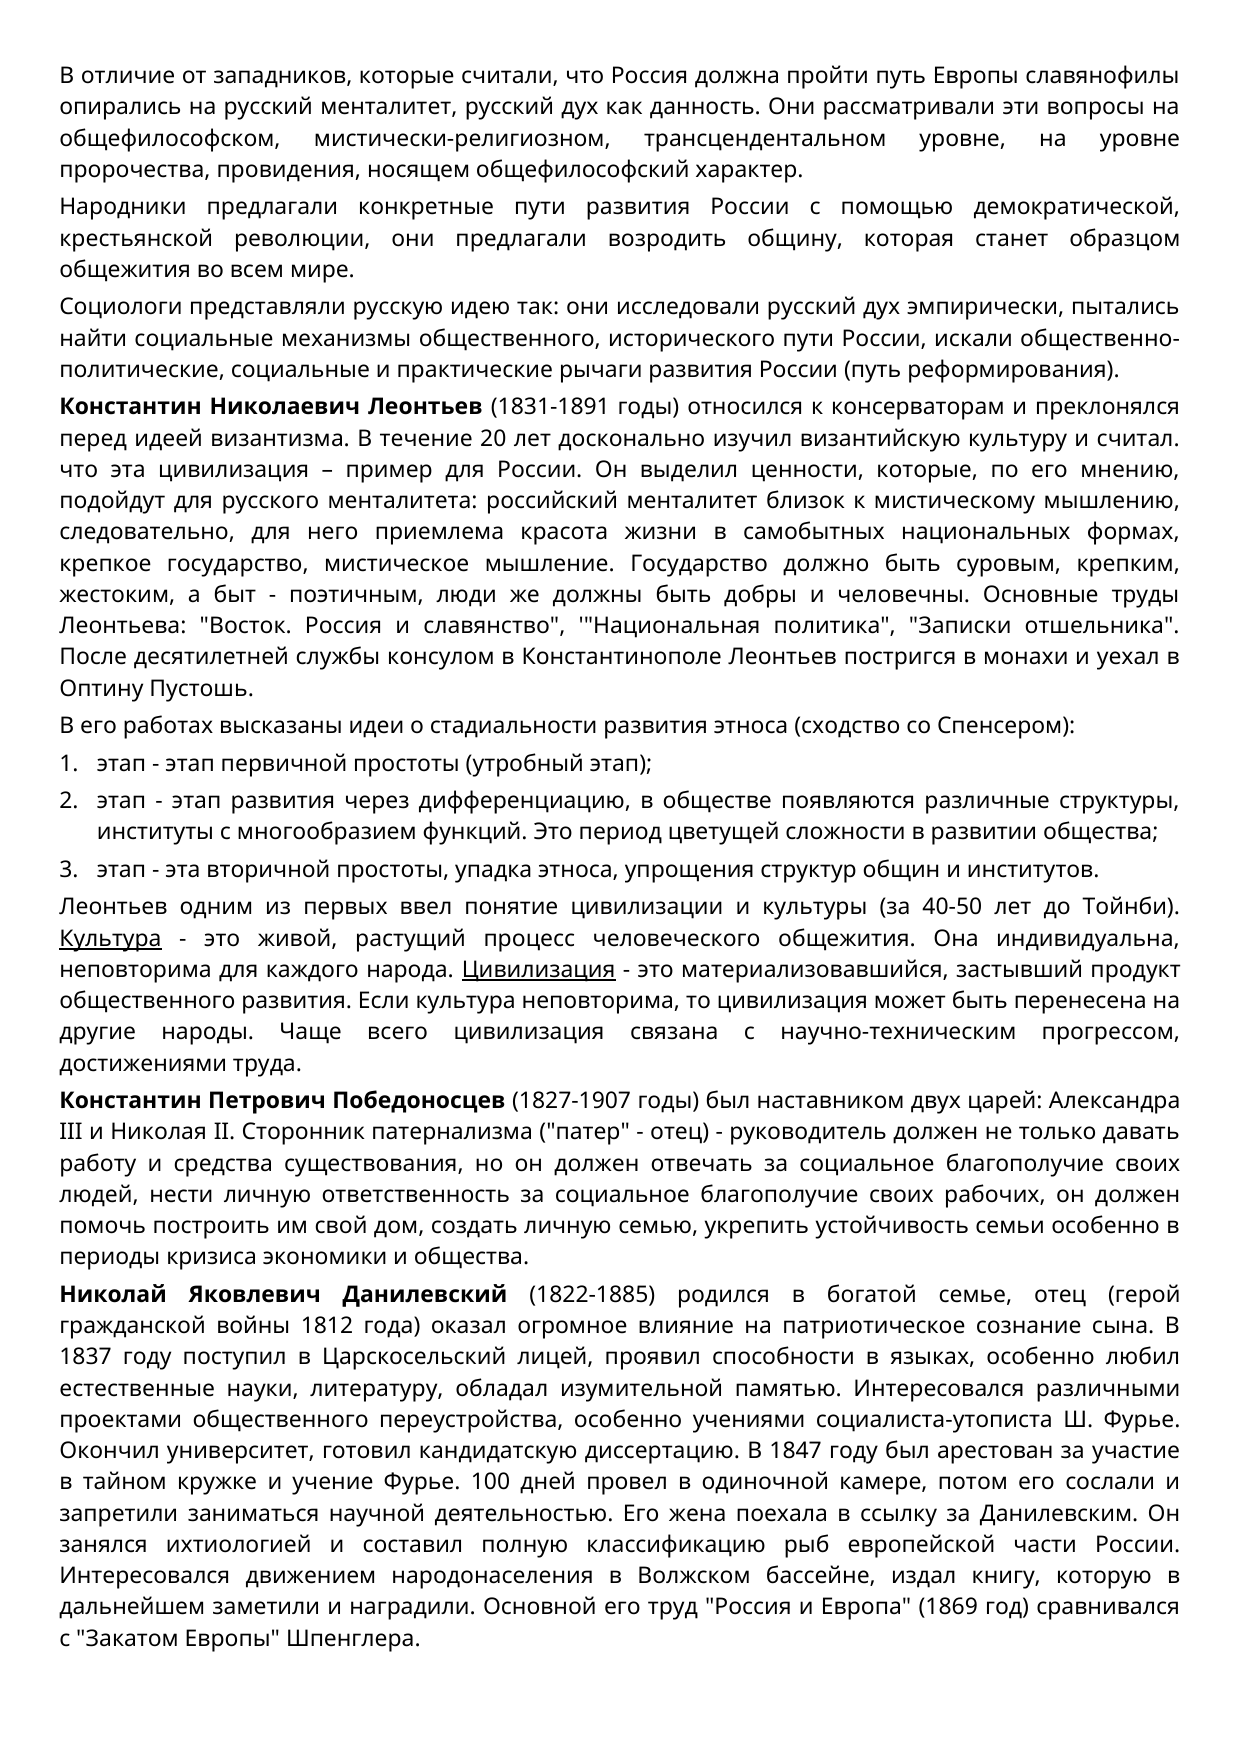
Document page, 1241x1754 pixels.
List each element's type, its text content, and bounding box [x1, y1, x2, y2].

list этап - эта вторичной простоты, упадка этноса, упрощения структур общин и институтов. [59, 853, 1181, 884]
text В отличие от западников, которые считали, что Россия должна пройти путь Европы славянофилы опирались на русский менталитет, русский дух как данность. Они рассматривали эти вопросы на общефилософском, мистически-религиозном, трансцендентальном уровне, на уровне пророчества, провидения, носящем общефилософский характер. [59, 59, 1181, 184]
text Николай Яковлевич Данилевский (1822-1885) родился в богатой семье, отец (герой гражданской войны 1812 года) оказал огромное влияние на патриотическое сознание сына. В 1837 году поступил в Царскосельский лицей, проявил способности в языках, особенно любил естественные науки, литературу, обладал изумительной памятью. Интересовался различными проектами общественного переустройства, особенно учениями социалиста-утописта Ш. Фурье. Окончил университет, готовил кандидатскую диссертацию. В 1847 году был арестован за участие в тайном кружке и учение Фурье. 100 дней провел в одиночной камере, потом его сослали и запретили заниматься научной деятельностью. Его жена поехала в ссылку за Данилевским. Он занялся ихтиологией и составил полную классификацию рыб европейской части России. Интересовался движением народонаселения в Волжском бассейне, издал книгу, которую в дальнейшем заметили и наградили. Основной его труд "Россия и Европа" (1869 год) сравнивался с "Закатом Европы" Шпенглера. [59, 1278, 1181, 1653]
text Социологи представляли русскую идею так: они исследовали русский дух эмпирически, пытались найти социальные механизмы общественного, исторического пути России, искали общественно-политические, социальные и практические рычаги развития России (путь реформирования). [59, 290, 1181, 384]
text Народники предлагали конкретные пути развития России с помощью демократической, крестьянской революции, они предлагали возродить общину, которая станет образцом общежития во всем мире. [59, 190, 1181, 284]
text Константин Петрович Победоносцев (1827-1907 годы) был наставником двух царей: Александра III и Николая II. Сторонник патернализма ("патер" - отец) - руководитель должен не только давать работу и средства существования, но он должен отвечать за социальное благополучие своих людей, нести личную ответственность за социальное благополучие своих рабочих, он должен помочь построить им свой дом, создать личную семью, укрепить устойчивость семьи особенно в периоды кризиса экономики и общества. [59, 1084, 1181, 1272]
text Константин Николаевич Леонтьев (1831-1891 годы) относился к консерваторам и преклонялся перед идеей византизма. В течение 20 лет досконально изучил византийскую культуру и считал. что эта цивилизация – пример для России. Он выделил ценности, которые, по его мнению, подойдут для русского менталитета: российский менталитет близок к мистическому мышлению, следовательно, для него приемлема красота жизни в самобытных национальных формах, крепкое государство, мистическое мышление. Государство должно быть суровым, крепким, жестоким, а быт - поэтичным, люди же должны быть добры и человечны. Основные труды Леонтьева: "Восток. Россия и славянство", '"Национальная политика", "Записки отшельника". После десятилетней службы консулом в Константинополе Леонтьев постригся в монахи и уехал в Оптину Пустошь. [59, 390, 1181, 703]
text Леонтьев одним из первых ввел понятие цивилизации и культуры (за 40-50 лет до Тойнби). Культура - это живой, растущий процесс человеческого общежития. Она индивидуальна, неповторима для каждого народа. Цивилизация - это материализовавшийся, застывший продукт общественного развития. Если культура неповторима, то цивилизация может быть перенесена на другие народы. Чаще всего цивилизация связана с научно-техническим прогрессом, достижениями труда. [59, 890, 1181, 1078]
text В его работах высказаны идеи о стадиальности развития этноса (сходство со Спенсером): [59, 709, 1181, 740]
list этап - этап развития через дифференциацию, в обществе появляются различные структуры, институты с многообразием функций. Это период цветущей сложности в развитии общества; [59, 784, 1181, 847]
list этап - этап первичной простоты (утробный этап); [59, 747, 1181, 778]
